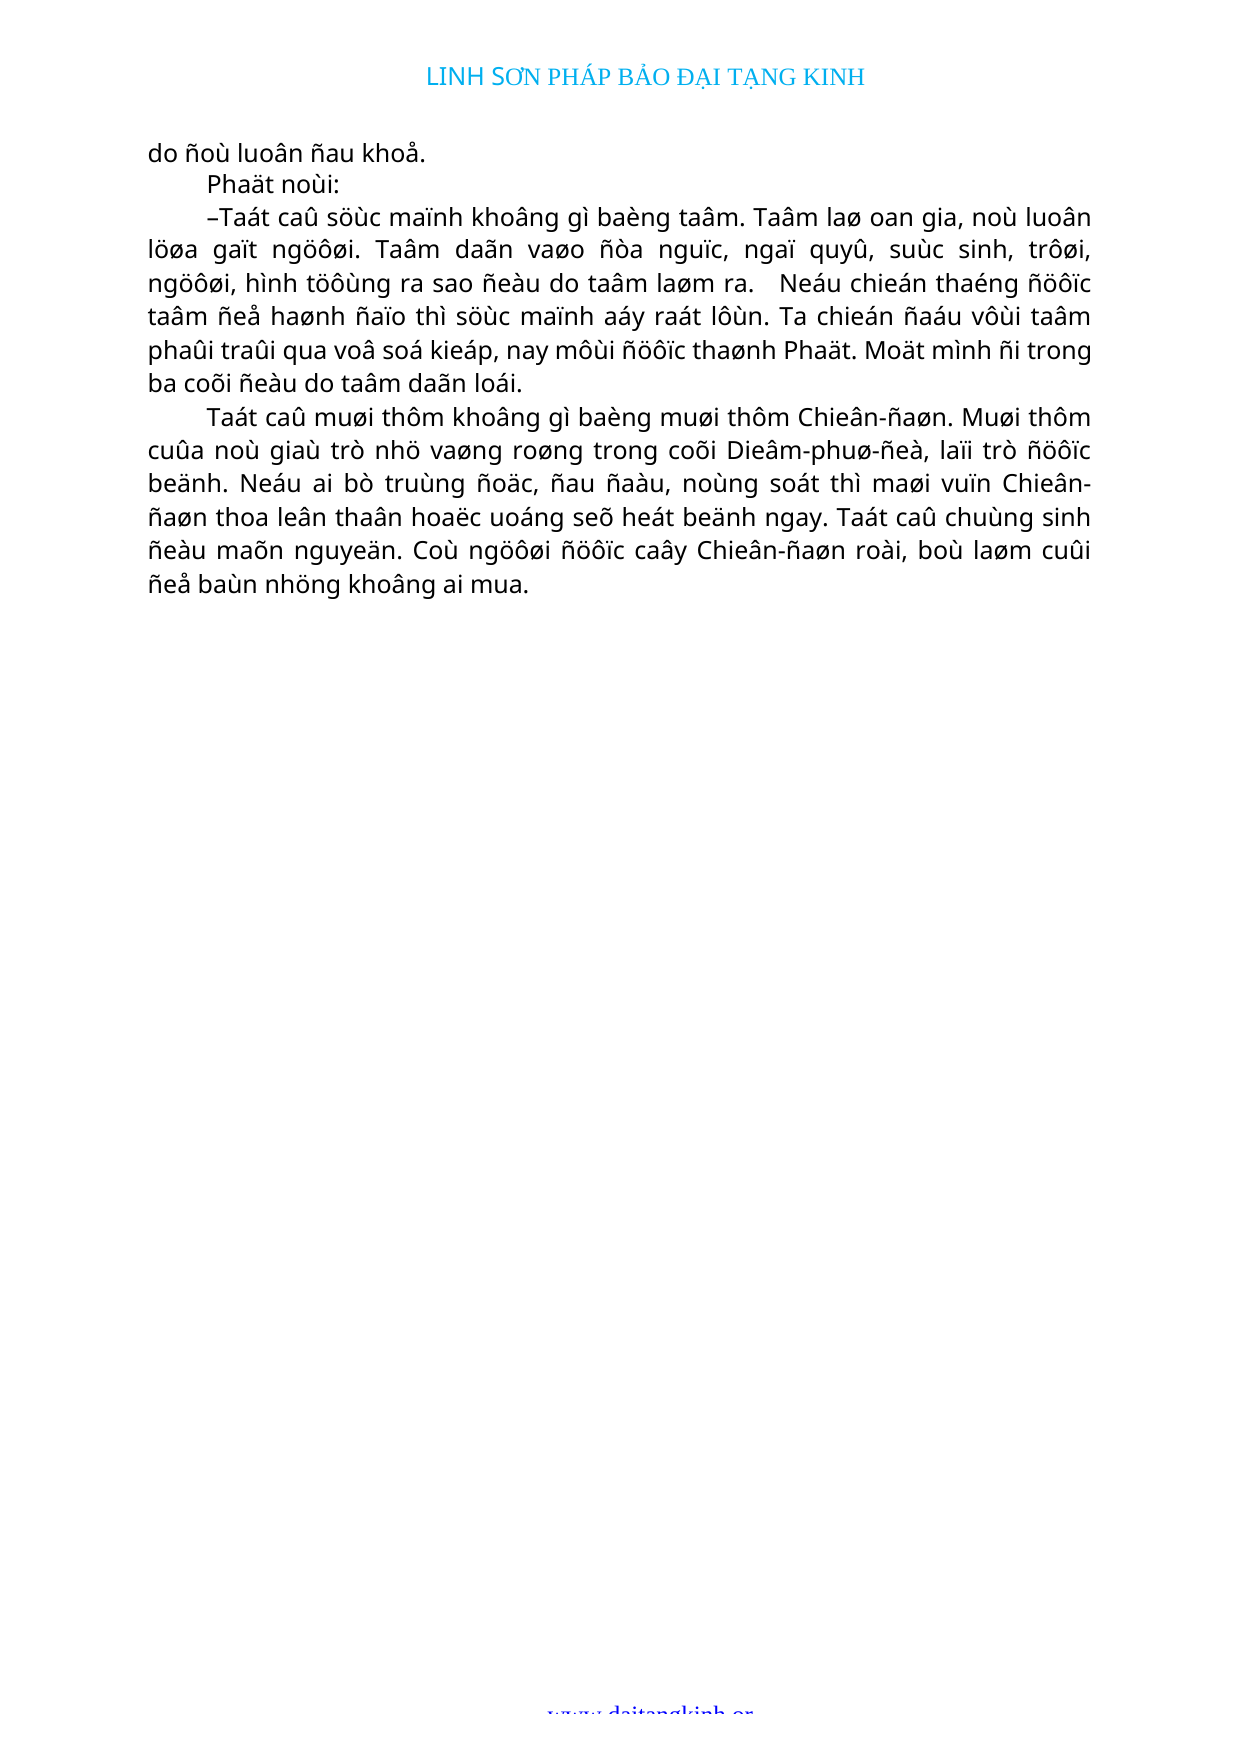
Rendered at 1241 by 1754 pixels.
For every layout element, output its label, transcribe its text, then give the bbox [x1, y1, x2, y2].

text Phaät noùi: [206, 169, 1105, 199]
text –Taát caû söùc maïnh khoâng gì baèng taâm. Taâm laø oan gia, noù luoân löøa gaït ngöôøi. Taâm daãn vaøo ñòa nguïc, ngaï quyû, suùc sinh, trôøi, ngöôøi, hình töôùng ra sao ñeàu do taâm laøm ra. Neáu chieán thaéng ñöôïc taâm ñeå haønh ñaïo thì söùc maïnh aáy raát lôùn. Ta chieán ñaáu vôùi taâm phaûi traûi qua voâ soá kieáp, nay môùi ñöôïc thaønh Phaät. Moät mình ñi trong ba coõi ñeàu do taâm daãn loái. [147, 199, 1093, 400]
text Taát caû muøi thôm khoâng gì baèng muøi thôm Chieân-ñaøn. Muøi thôm cuûa noù giaù trò nhö vaøng roøng trong coõi Dieâm-phuø-ñeà, laïi trò ñöôïc beänh. Neáu ai bò truùng ñoäc, ñau ñaàu, noùng soát thì maøi vuïn Chieân-ñaøn thoa leân thaân hoaëc uoáng seõ heát beänh ngay. Taát caû chuùng sinh ñeàu maõn nguyeän. Coù ngöôøi ñöôïc caây Chieân-ñaøn roài, boù laøm cuûi ñeå baùn nhöng khoâng ai mua. [147, 400, 1093, 601]
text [147, 135, 1093, 169]
